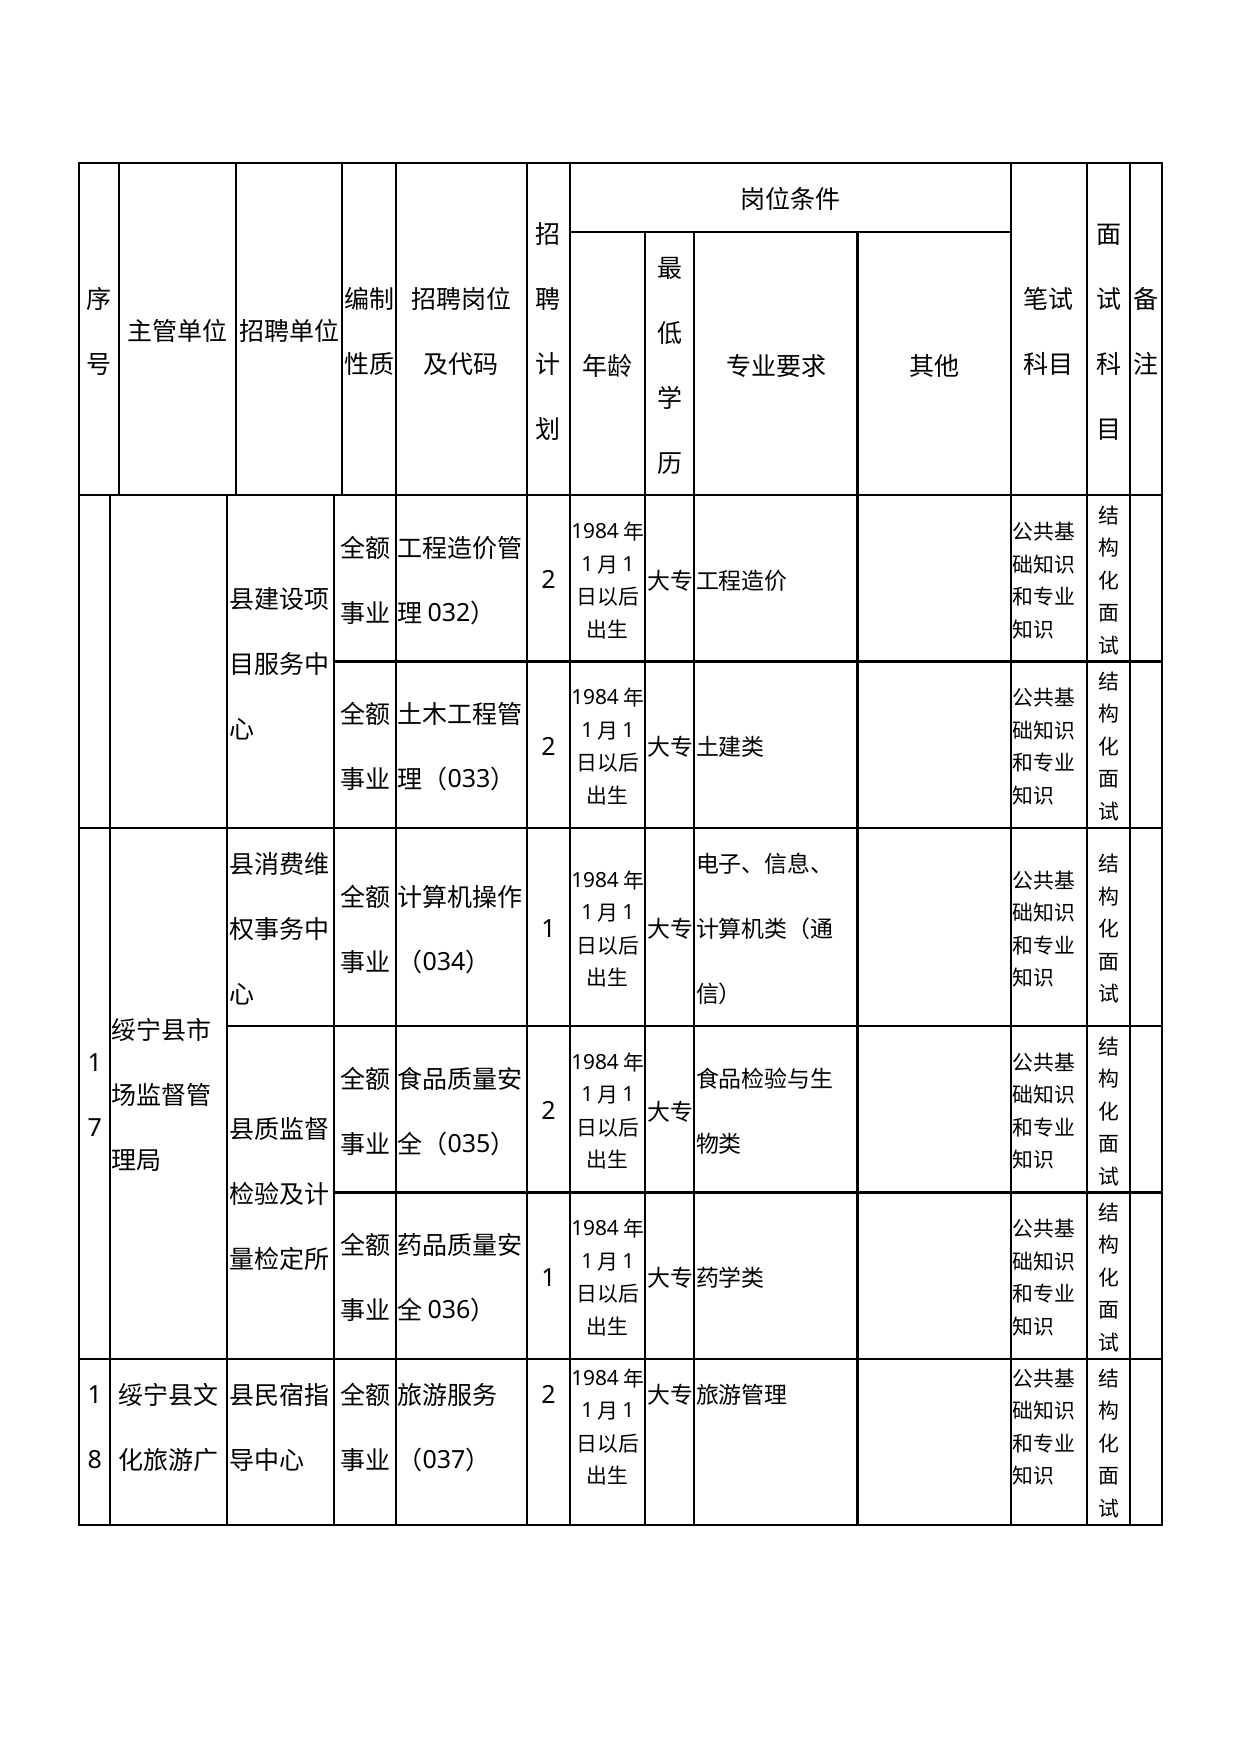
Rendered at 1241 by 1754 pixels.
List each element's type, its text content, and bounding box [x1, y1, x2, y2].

table_cell 大专 [646, 1027, 693, 1191]
table_cell 公共基础知识和专业知识 [1012, 663, 1086, 827]
table_cell 全额事业 [335, 829, 395, 1025]
table_header 面试科目 [1088, 164, 1129, 494]
table_cell [859, 1360, 1010, 1524]
table_cell 大专 [646, 829, 693, 1025]
table_cell [1131, 496, 1161, 660]
table_cell 全额事业 [335, 496, 395, 660]
table_header 招聘计划 [528, 164, 569, 494]
table_header 编制性质 [343, 164, 395, 494]
table_cell [1131, 1027, 1161, 1191]
table_cell 药品质量安全036） [397, 1194, 526, 1357]
table_cell 专业要求 [695, 233, 856, 494]
table_cell 旅游服务（037） [397, 1360, 526, 1524]
table_cell 大专 [646, 1194, 693, 1357]
table_cell 绥宁县市场监督管理局 [111, 829, 226, 1357]
table_cell 全额事业 [335, 663, 395, 827]
table_cell [1131, 829, 1161, 1025]
table_cell 公共基础知识和专业知识 [1012, 1360, 1086, 1524]
table_cell 结构化面试 [1088, 496, 1129, 660]
table_cell 电子、信息、计算机类（通信） [695, 829, 856, 1025]
table_cell 1 [528, 1194, 569, 1357]
table_cell 大专 [646, 496, 693, 660]
table_cell 1984年1月1日以后出生 [571, 496, 644, 660]
table_cell 药学类 [695, 1194, 856, 1357]
table_cell 公共基础知识和专业知识 [1012, 1194, 1086, 1357]
table_cell 食品检验与生物类 [695, 1027, 856, 1191]
table_cell 公共基础知识和专业知识 [1012, 496, 1086, 660]
table_cell 工程造价 [695, 496, 856, 660]
table_cell [1131, 1360, 1161, 1524]
table_header 主管单位 [120, 164, 235, 494]
table_cell [859, 1027, 1010, 1191]
table_cell 结构化面试 [1088, 1027, 1129, 1191]
table_cell 其他 [859, 233, 1010, 494]
table_cell [859, 829, 1010, 1025]
table_cell 1984年1月1日以后出生 [571, 1027, 644, 1191]
table_cell 全额事业 [335, 1027, 395, 1191]
table_cell 结构化面试 [1088, 829, 1129, 1025]
table_cell 1984年1月1日以后出生 [571, 829, 644, 1025]
table_cell 1 [528, 829, 569, 1025]
table_header 招聘单位 [237, 164, 341, 494]
table_cell 公共基础知识和专业知识 [1012, 829, 1086, 1025]
table_cell 2 [528, 663, 569, 827]
table_cell 绥宁县文化旅游广电体育局 [111, 1360, 226, 1524]
table_cell 结构化面试 [1088, 1360, 1129, 1524]
table_cell 食品质量安全（035） [397, 1027, 526, 1191]
table_cell [1131, 663, 1161, 827]
table_cell 1984年1月1日以后出生 [571, 1360, 644, 1524]
table_header 序号 [80, 164, 118, 494]
table_cell 计算机操作（034） [397, 829, 526, 1025]
table_cell 县民宿指导中心 [228, 1360, 333, 1524]
table_cell 结构化面试 [1088, 663, 1129, 827]
table_cell 18 [80, 1360, 109, 1524]
table_cell 2 [528, 496, 569, 660]
table_header 笔试科目 [1012, 164, 1086, 494]
table_cell 县建设项目服务中心 [228, 496, 333, 827]
table_cell 县消费维权事务中心 [228, 829, 333, 1025]
table_cell [859, 1194, 1010, 1357]
table_cell 1984年1月1日以后出生 [571, 663, 644, 827]
table_cell 1984年1月1日以后出生 [571, 1194, 644, 1357]
table_cell 结构化面试 [1088, 1194, 1129, 1357]
table_cell [859, 496, 1010, 660]
table_cell 2 [528, 1360, 569, 1524]
table_cell 公共基础知识和专业知识 [1012, 1027, 1086, 1191]
table_cell 全额事业 [335, 1194, 395, 1357]
table_cell [859, 663, 1010, 827]
table_cell 2 [528, 1027, 569, 1191]
table_cell 县质监督检验及计量检定所 [228, 1027, 333, 1357]
table_header 招聘岗位 及代码 [397, 164, 526, 494]
table_cell 17 [80, 829, 109, 1357]
table_cell 土建类 [695, 663, 856, 827]
table_cell 大专 [646, 663, 693, 827]
table_cell 年龄 [571, 233, 644, 494]
table_cell 全额事业 [335, 1360, 395, 1524]
table_cell 大专 [646, 1360, 693, 1524]
table_cell 土木工程管理（033） [397, 663, 526, 827]
table_cell 最低学历 [646, 233, 693, 494]
table_header 岗位条件 [571, 164, 1010, 231]
table_cell 旅游管理 [695, 1360, 856, 1524]
table_cell [1131, 1194, 1161, 1357]
table_header 备注 [1131, 164, 1161, 494]
table_cell 工程造价管理032） [397, 496, 526, 660]
